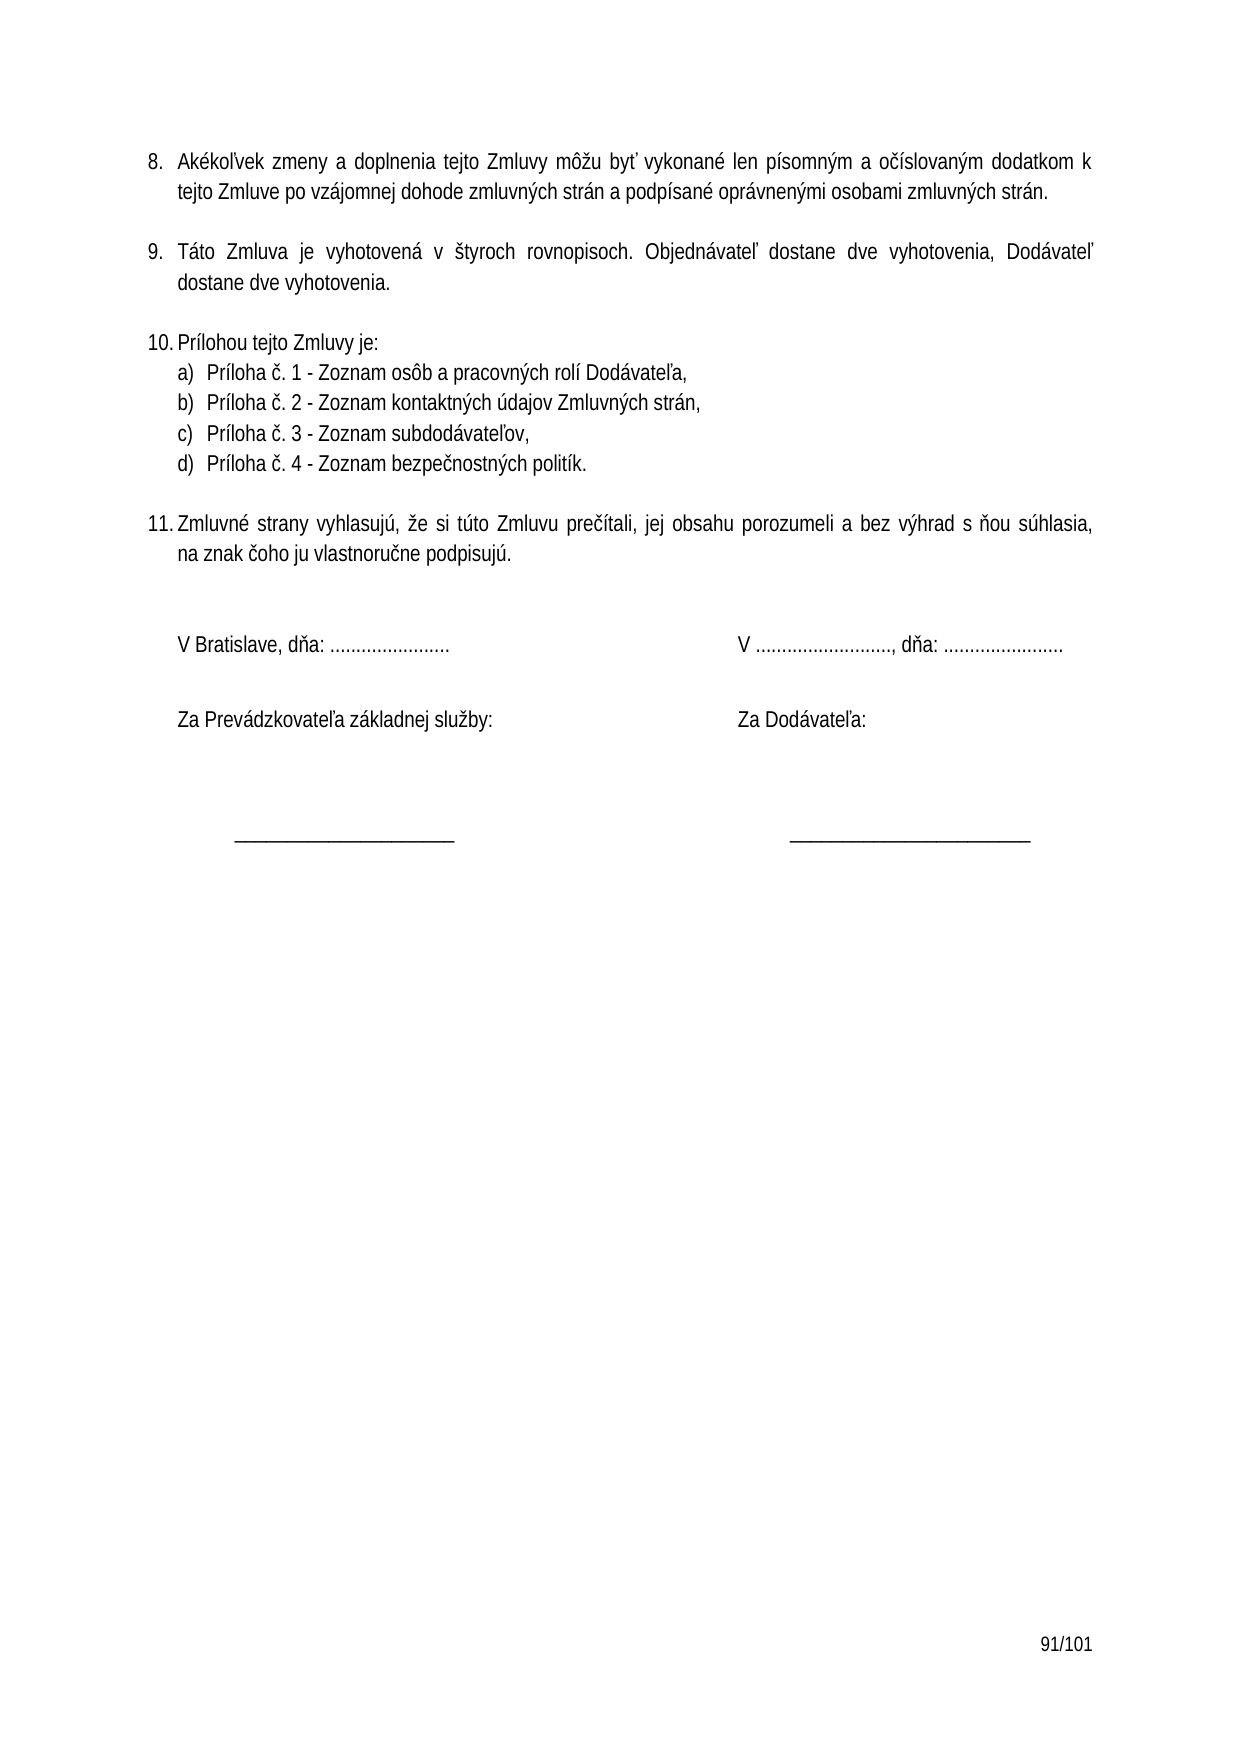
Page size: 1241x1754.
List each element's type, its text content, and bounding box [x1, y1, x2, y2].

list Príloha č. 1 - Zoznam osôb a pracovných rolí Dodávateľa, [177, 359, 1093, 385]
list Príloha č. 3 - Zoznam subdodávateľov, [177, 419, 1093, 446]
text Za Prevádzkovateľa základnej služby: Za Dodávateľa: [177, 706, 1093, 732]
text V Bratislave, dňa: ....................... V .........................., dňa: ....................... [177, 631, 1093, 657]
list Zmluvné strany vyhlasujú, že si túto Zmluvu prečítali, jej obsahu porozumeli a bez výhrad s ňou súhlasia, na znak čoho ju vlastnoručne podpisujú. [148, 510, 1093, 567]
text _____________________ _______________________ [177, 817, 1093, 844]
list Prílohou tejto Zmluvy je: [148, 329, 1093, 355]
list Príloha č. 2 - Zoznam kontaktných údajov Zmluvných strán, [177, 389, 1093, 416]
list Akékoľvek zmeny a doplnenia tejto Zmluvy môžu byť vykonané len písomným a očíslovaným dodatkom k tejto Zmluve po vzájomnej dohode zmluvných strán a podpísané oprávnenými osobami zmluvných strán. [148, 148, 1093, 204]
list Príloha č. 4 - Zoznam bezpečnostných politík. [177, 450, 1093, 476]
list Táto Zmluva je vyhotovená v štyroch rovnopisoch. Objednávateľ dostane dve vyhotovenia, Dodávateľ dostane dve vyhotovenia. [148, 238, 1093, 295]
